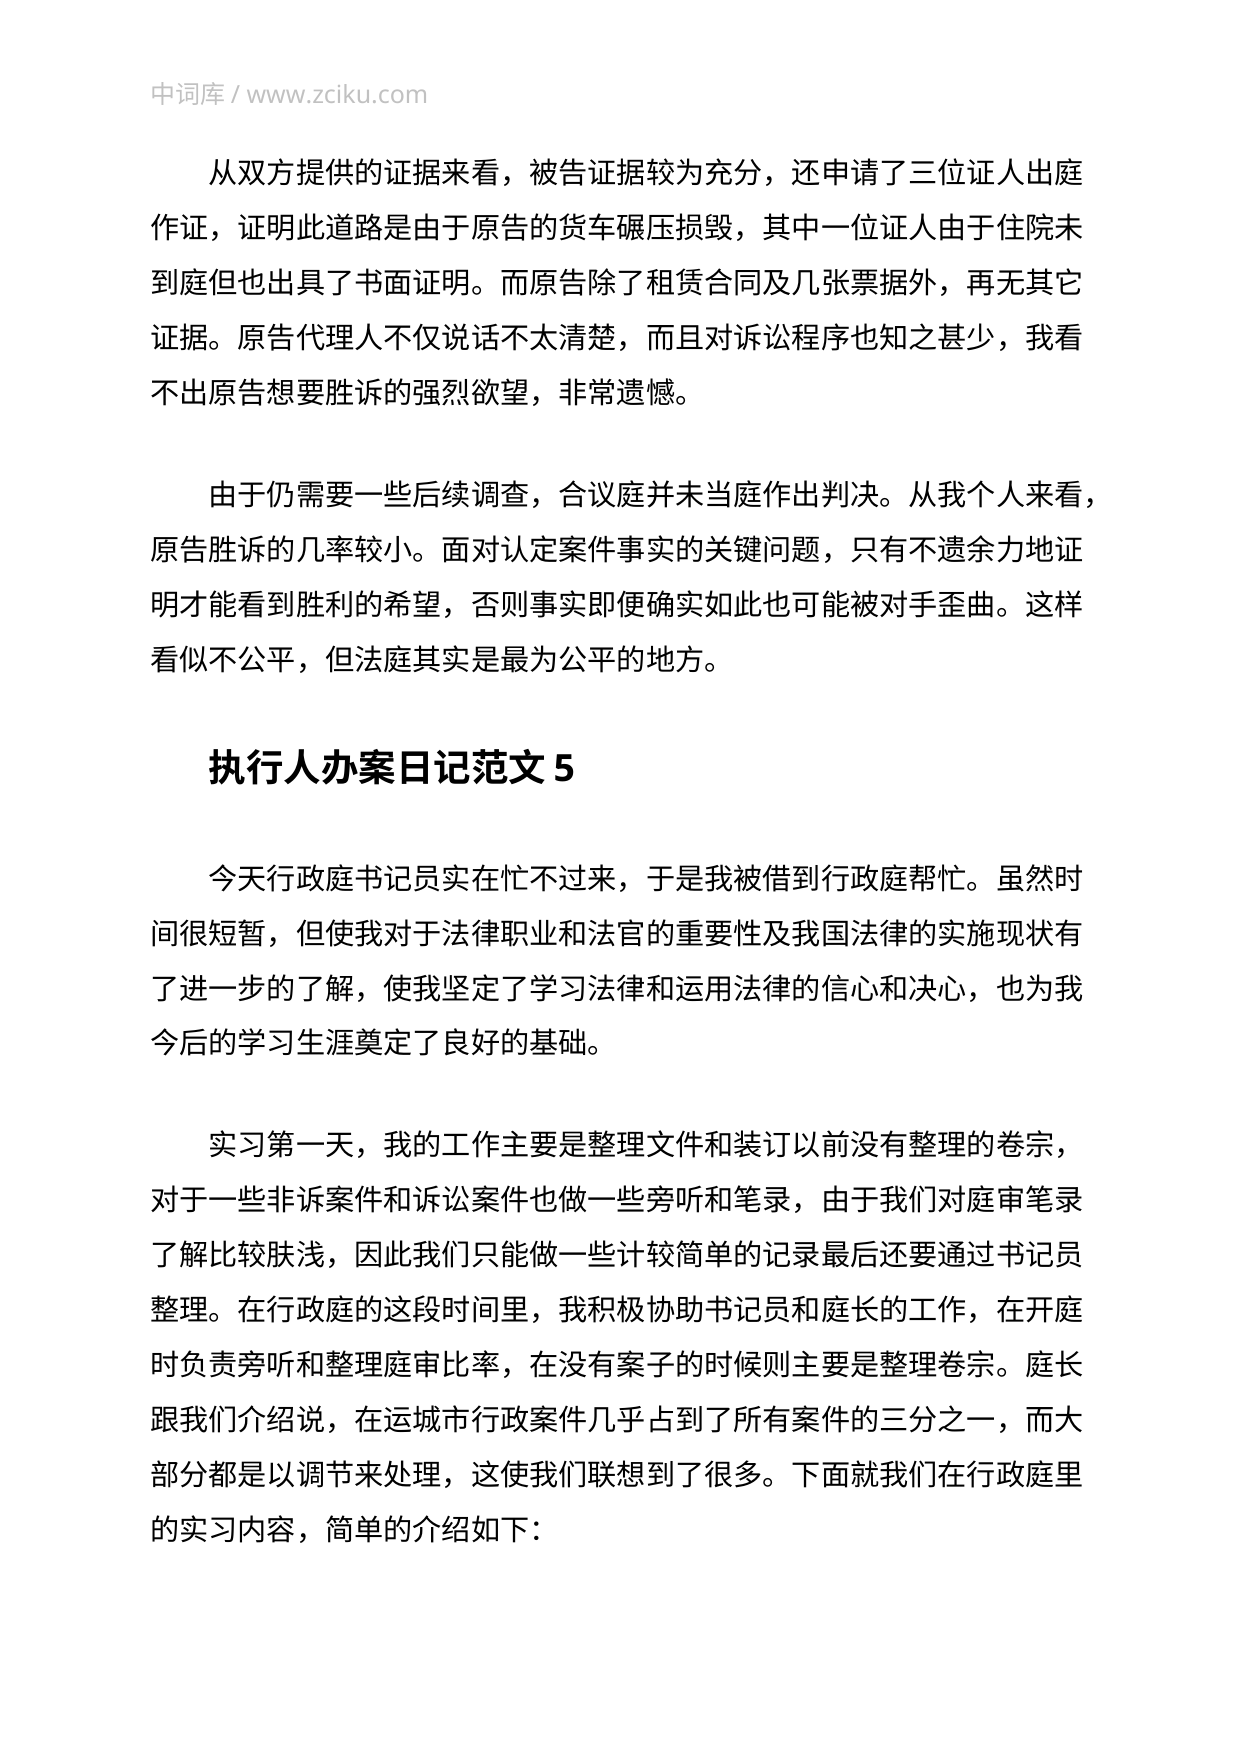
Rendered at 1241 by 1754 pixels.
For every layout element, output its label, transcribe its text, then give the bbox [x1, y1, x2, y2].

text 执行人办案日记范文5 [150, 738, 1090, 792]
text 从双方提供的证据来看，被告证据较为充分，还申请了三位证人出庭作证，证明此道路是由于原告的货车碾压损毁，其中一位证人由于住院未到庭但也出具了书面证明。而原告除了租赁合同及几张票据外，再无其它证据。原告代理人不仅说话不太清楚，而且对诉讼程序也知之甚少，我看不出原告想要胜诉的强烈欲望，非常遗憾。 [150, 150, 1090, 412]
text 实习第一天，我的工作主要是整理文件和装订以前没有整理的卷宗，对于一些非诉案件和诉讼案件也做一些旁听和笔录，由于我们对庭审笔录了解比较肤浅，因此我们只能做一些计较简单的记录最后还要通过书记员整理。在行政庭的这段时间里，我积极协助书记员和庭长的工作，在开庭时负责旁听和整理庭审比率，在没有案子的时候则主要是整理卷宗。庭长跟我们介绍说，在运城市行政案件几乎占到了所有案件的三分之一，而大部分都是以调节来处理，这使我们联想到了很多。下面就我们在行政庭里的实习内容，简单的介绍如下： [150, 1122, 1090, 1548]
text 今天行政庭书记员实在忙不过来，于是我被借到行政庭帮忙。虽然时间很短暂，但使我对于法律职业和法官的重要性及我国法律的实施现状有了进一步的了解，使我坚定了学习法律和运用法律的信心和决心，也为我今后的学习生涯奠定了良好的基础。 [150, 855, 1090, 1062]
text 由于仍需要一些后续调查，合议庭并未当庭作出判决。从我个人来看，原告胜诉的几率较小。面对认定案件事实的关键问题，只有不遗余力地证明才能看到胜利的希望，否则事实即便确实如此也可能被对手歪曲。这样看似不公平，但法庭其实是最为公平的地方。 [150, 471, 1090, 678]
